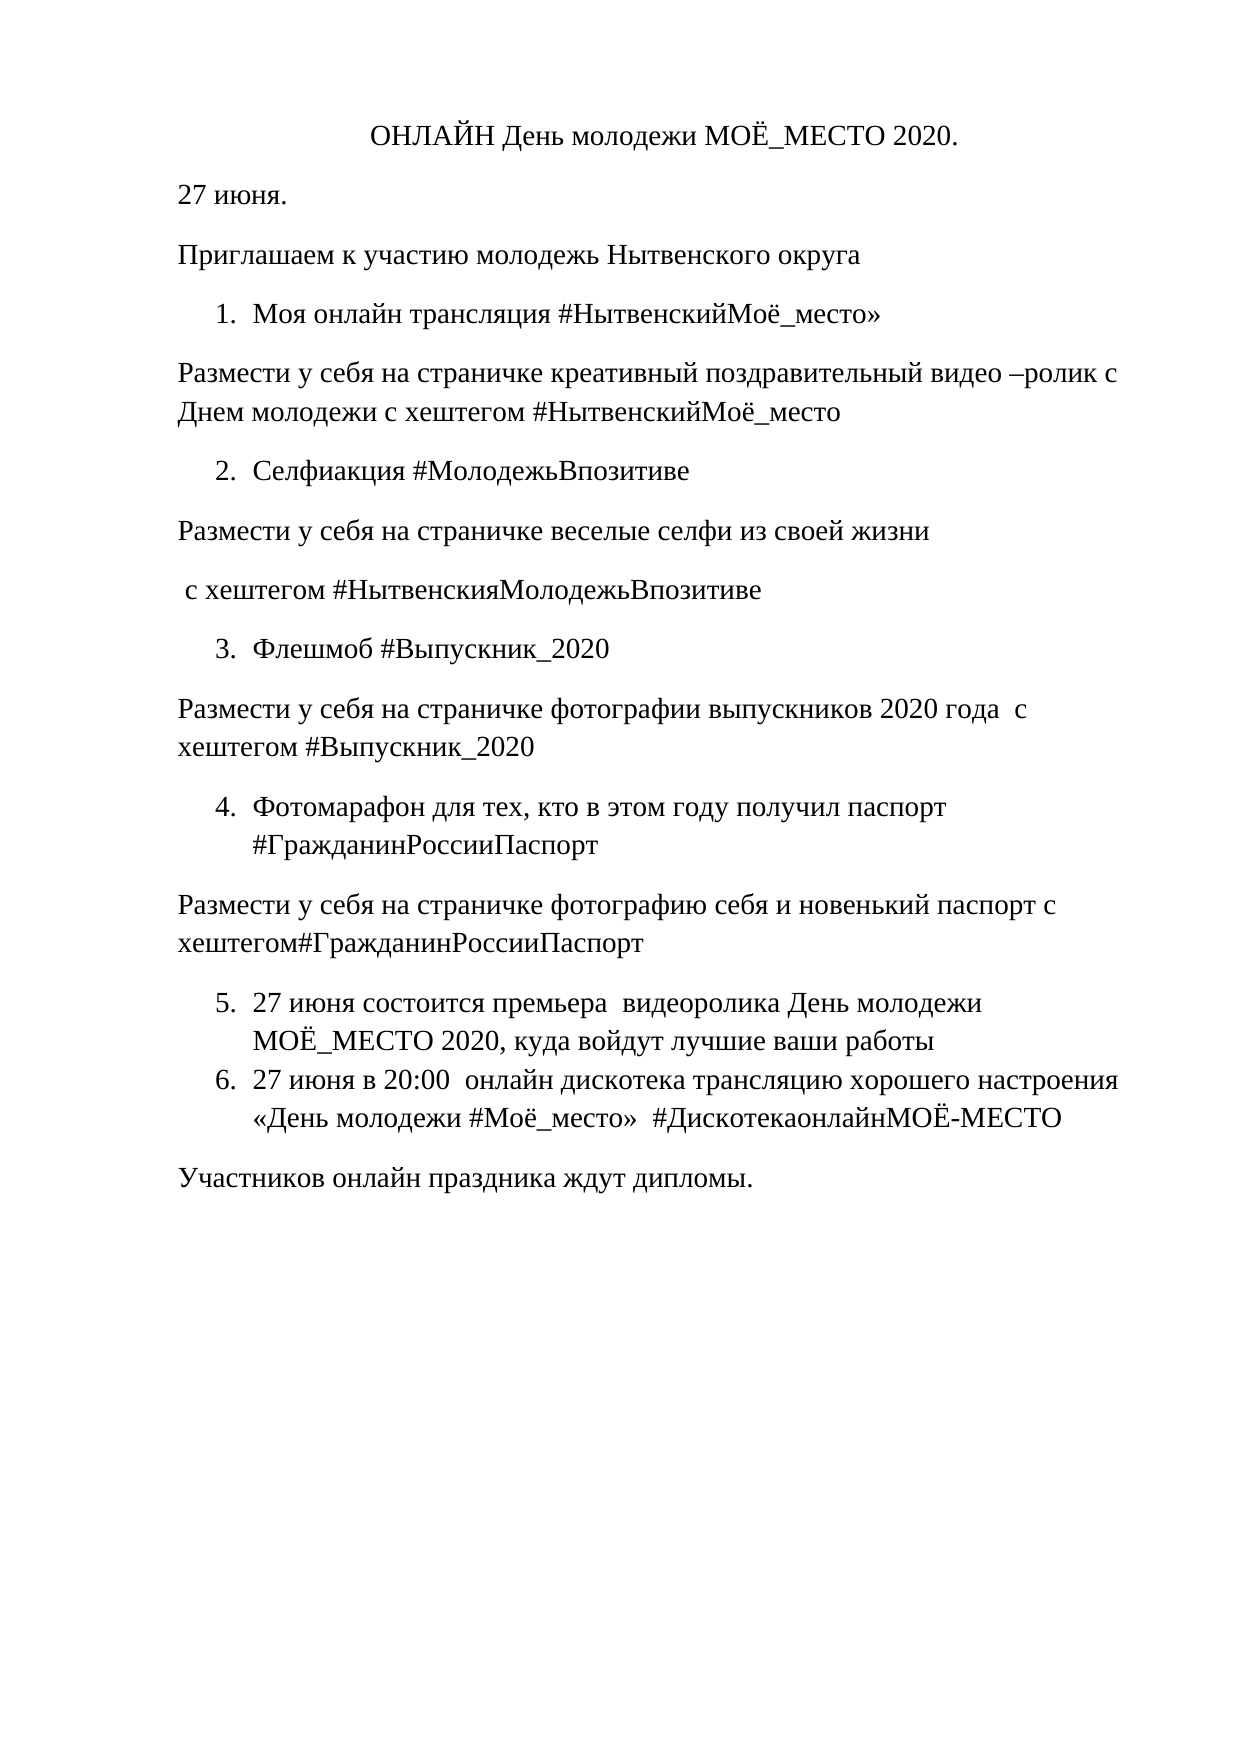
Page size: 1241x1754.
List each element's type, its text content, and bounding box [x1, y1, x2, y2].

text Размести у себя на страничке веселые селфи из своей жизни [177, 513, 1152, 546]
list Селфиакция #МолодежьВпозитиве [215, 453, 1152, 487]
list Фотомарафон для тех, кто в этом году получил паспорт #ГражданинРоссииПаспорт [215, 789, 1152, 861]
list 27 июня в 20:00 онлайн дискотека трансляцию хорошего настроения «День молодежи #Моё_место» #ДискотекаонлайнМОЁ-МЕСТО [215, 1062, 1152, 1134]
text с хештегом #НытвенскияМолодежьВпозитиве [177, 572, 1152, 606]
text Участников онлайн праздника ждут дипломы. [177, 1160, 1152, 1193]
text Размести у себя на страничке фотографию себя и новенький паспорт с хештегом#ГражданинРоссииПаспорт [177, 887, 1152, 959]
text Размести у себя на страничке креативный поздравительный видео –ролик с Днем молодежи с хештегом #НытвенскийМоё_место [177, 356, 1152, 428]
text ОНЛАЙН День молодежи МОЁ_МЕСТО 2020. [177, 118, 1152, 152]
text Приглашаем к участию молодежь Нытвенского округа [177, 237, 1152, 270]
text Размести у себя на страничке фотографии выпускников 2020 года с хештегом #Выпускник_2020 [177, 691, 1152, 763]
list Моя онлайн трансляция #НытвенскийМоё_место» [215, 296, 1152, 330]
list Флешмоб #Выпускник_2020 [215, 632, 1152, 665]
list 27 июня состоится премьера видеоролика День молодежи МОЁ_МЕСТО 2020, куда войдут лучшие ваши работы [215, 985, 1152, 1057]
text 27 июня. [177, 177, 1152, 211]
